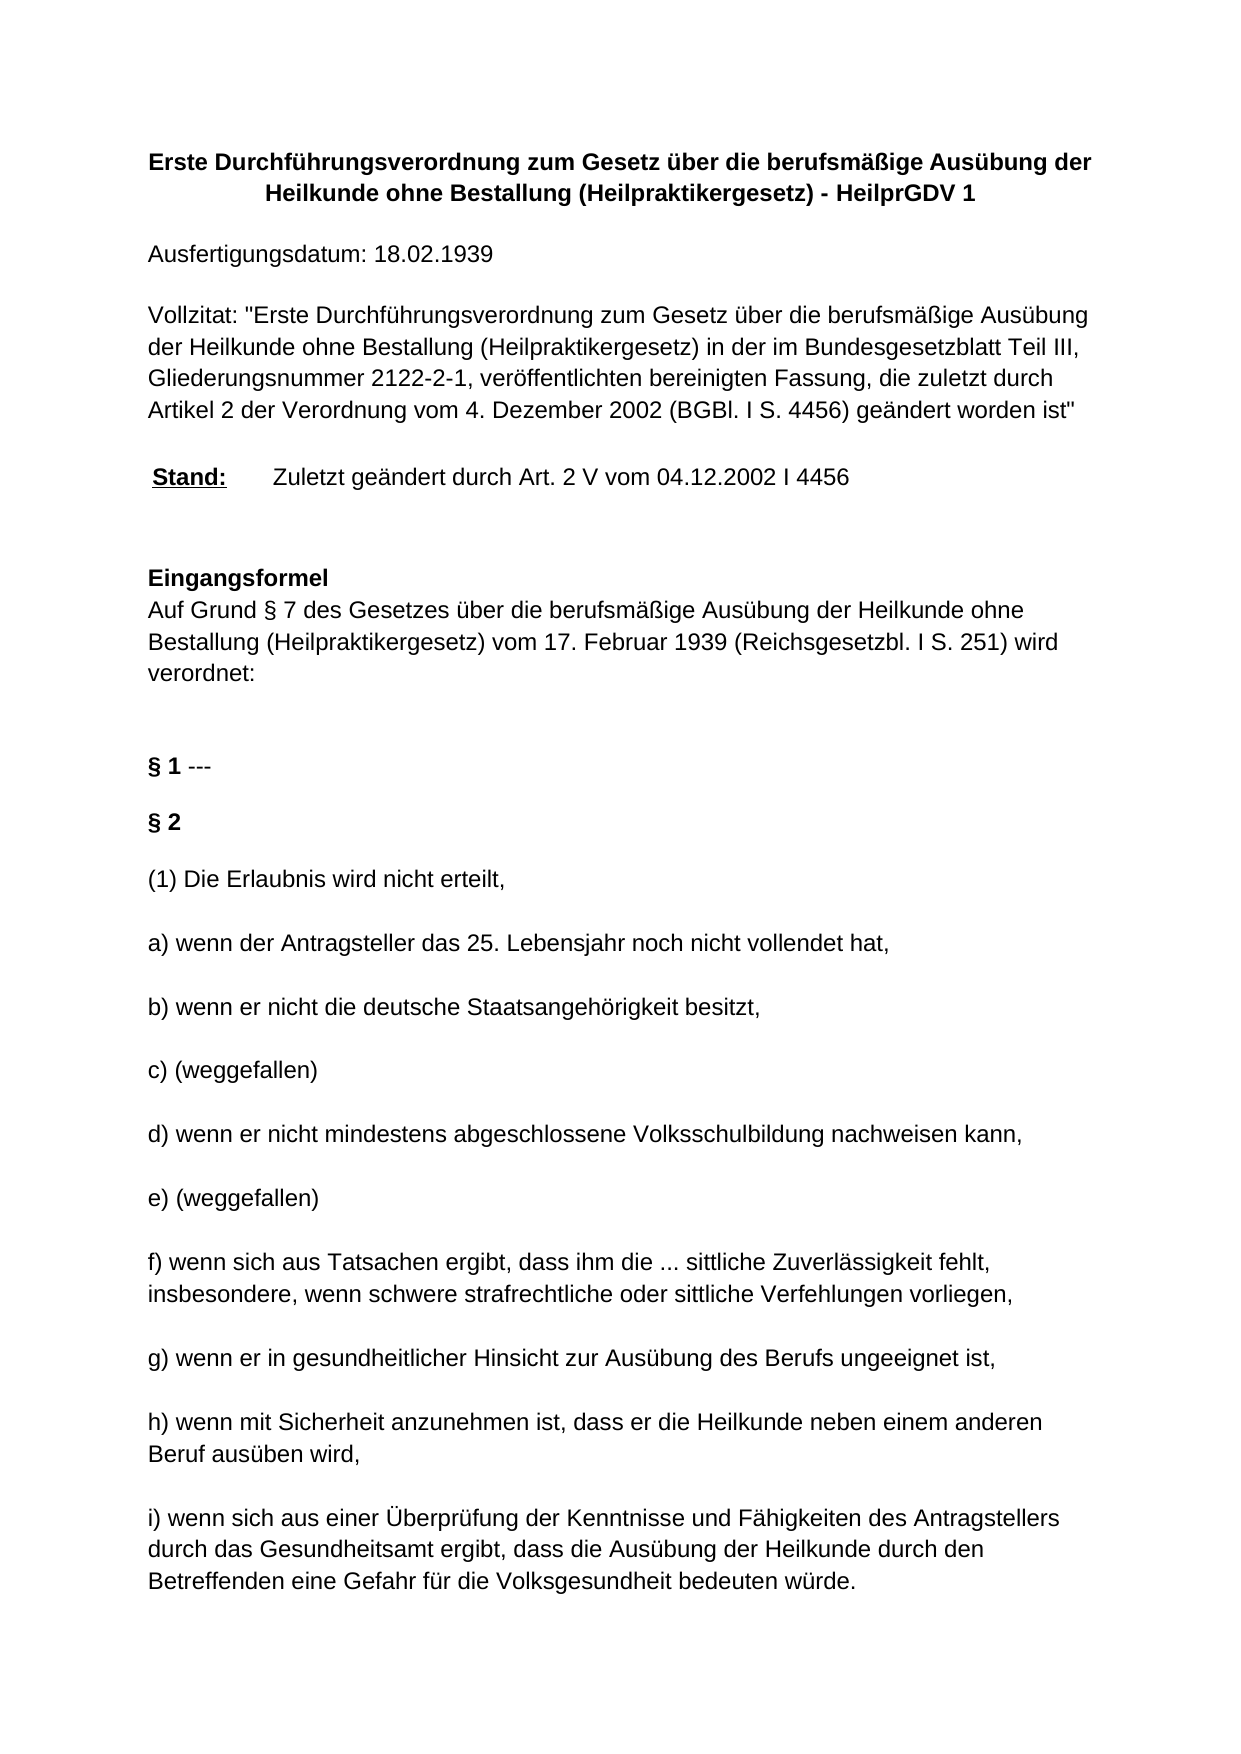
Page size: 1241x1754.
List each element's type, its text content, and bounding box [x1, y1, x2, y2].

text g) wenn er in gesundheitlicher Hinsicht zur Ausübung des Berufs ungeeignet ist, [148, 1344, 1093, 1404]
text § 2 [148, 808, 1093, 836]
text Ausfertigungsdatum: 18.02.1939 [148, 240, 1093, 268]
text § 1 --- [148, 752, 1093, 779]
table_header Stand: [146, 457, 267, 500]
text i) wenn sich aus einer Überprüfung der Kenntnisse und Fähigkeiten des Antragstellers durch das Gesundheitsamt ergibt, dass die Ausübung der Heilkunde durch den Betreffenden eine Gefahr für die Volksgesundheit bedeuten würde. [148, 1503, 1093, 1594]
text (1) Die Erlaubnis wird nicht erteilt, [148, 865, 1093, 893]
text a) wenn der Antragsteller das 25. Lebensjahr noch nicht vollendet hat, [148, 928, 1093, 988]
table_header Zuletzt geändert durch Art. 2 V vom 04.12.2002 I 4456 [267, 457, 1091, 500]
text e) (weggefallen) [148, 1184, 1093, 1244]
text h) wenn mit Sicherheit anzunehmen ist, dass er die Heilkunde neben einem anderen Beruf ausüben wird, [148, 1408, 1093, 1499]
text b) wenn er nicht die deutsche Staatsangehörigkeit besitzt, [148, 992, 1093, 1052]
text Vollzitat: "Erste Durchführungsverordnung zum Gesetz über die berufsmäßige Ausübung der Heilkunde ohne Bestallung (Heilpraktikergesetz) in der im Bundesgesetzblatt Teil III, Gliederungsnummer 2122-2-1, veröffentlichten bereinigten Fassung, die zuletzt durch Artikel 2 der Verordnung vom 4. Dezember 2002 (BGBl. I S. 4456) geändert worden ist" [148, 301, 1093, 423]
text f) wenn sich aus Tatsachen ergibt, dass ihm die ... sittliche Zuverlässigkeit fehlt, insbesondere, wenn schwere strafrechtliche oder sittliche Verfehlungen vorliegen, [148, 1248, 1093, 1340]
text Erste Durchführungsverordnung zum Gesetz über die berufsmäßige Ausübung der Heilkunde ohne Bestallung (Heilpraktikergesetz) - HeilprGDV 1 [148, 148, 1093, 207]
text c) (weggefallen) [148, 1056, 1093, 1116]
text Auf Grund § 7 des Gesetzes über die berufsmäßige Ausübung der Heilkunde ohne Bestallung (Heilpraktikergesetz) vom 17. Februar 1939 (Reichsgesetzbl. I S. 251) wird verordnet: [148, 596, 1093, 687]
text Eingangsformel [148, 564, 1093, 592]
text d) wenn er nicht mindestens abgeschlossene Volksschulbildung nachweisen kann, [148, 1120, 1093, 1180]
